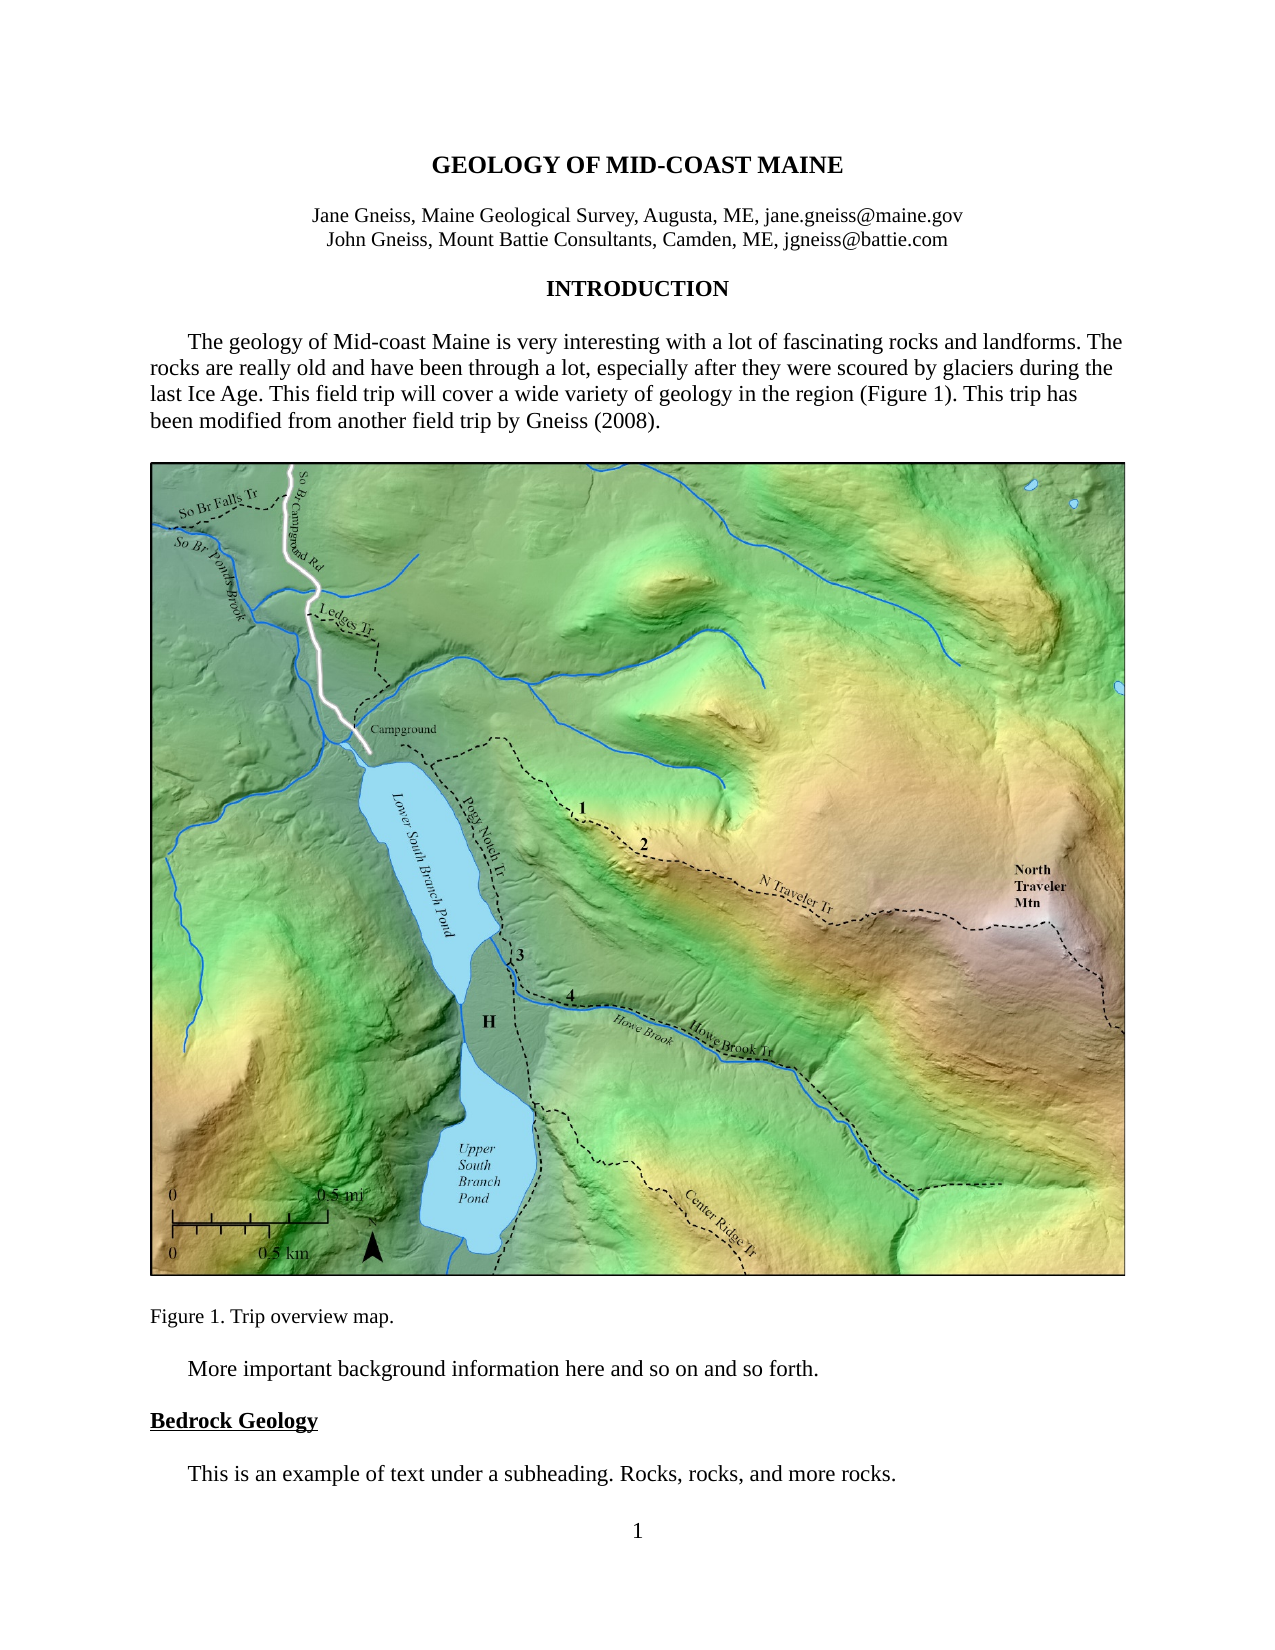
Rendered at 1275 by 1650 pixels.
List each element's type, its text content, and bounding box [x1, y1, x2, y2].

text John Gneiss, Mount Battie Consultants, Camden, ME, jgneiss@battie.com [150, 227, 1125, 251]
text This is an example of text under a subheading. Rocks, rocks, and more rocks. [150, 1460, 1125, 1486]
text Figure 1. Trip overview map. [150, 1304, 1125, 1328]
text Jane Gneiss, Maine Geological Survey, Augusta, ME, jane.gneiss@maine.gov [150, 203, 1125, 227]
text INTRODUCTION [150, 275, 1125, 301]
text More important background information here and so on and so forth. [150, 1355, 1125, 1381]
text Bedrock Geology [150, 1407, 1125, 1434]
text The geology of Mid-coast Maine is very interesting with a lot of fascinating rocks and landforms. The rocks are really old and have been through a lot, especially after they were scoured by glaciers during the last Ice Age. This field trip will cover a wide variety of geology in the region (Figure 1). This trip has been modified from another field trip by Gneiss (2008). [150, 328, 1125, 433]
text GEOLOGY OF MID-COAST MAINE [150, 150, 1125, 179]
picture [150, 462, 1125, 1276]
